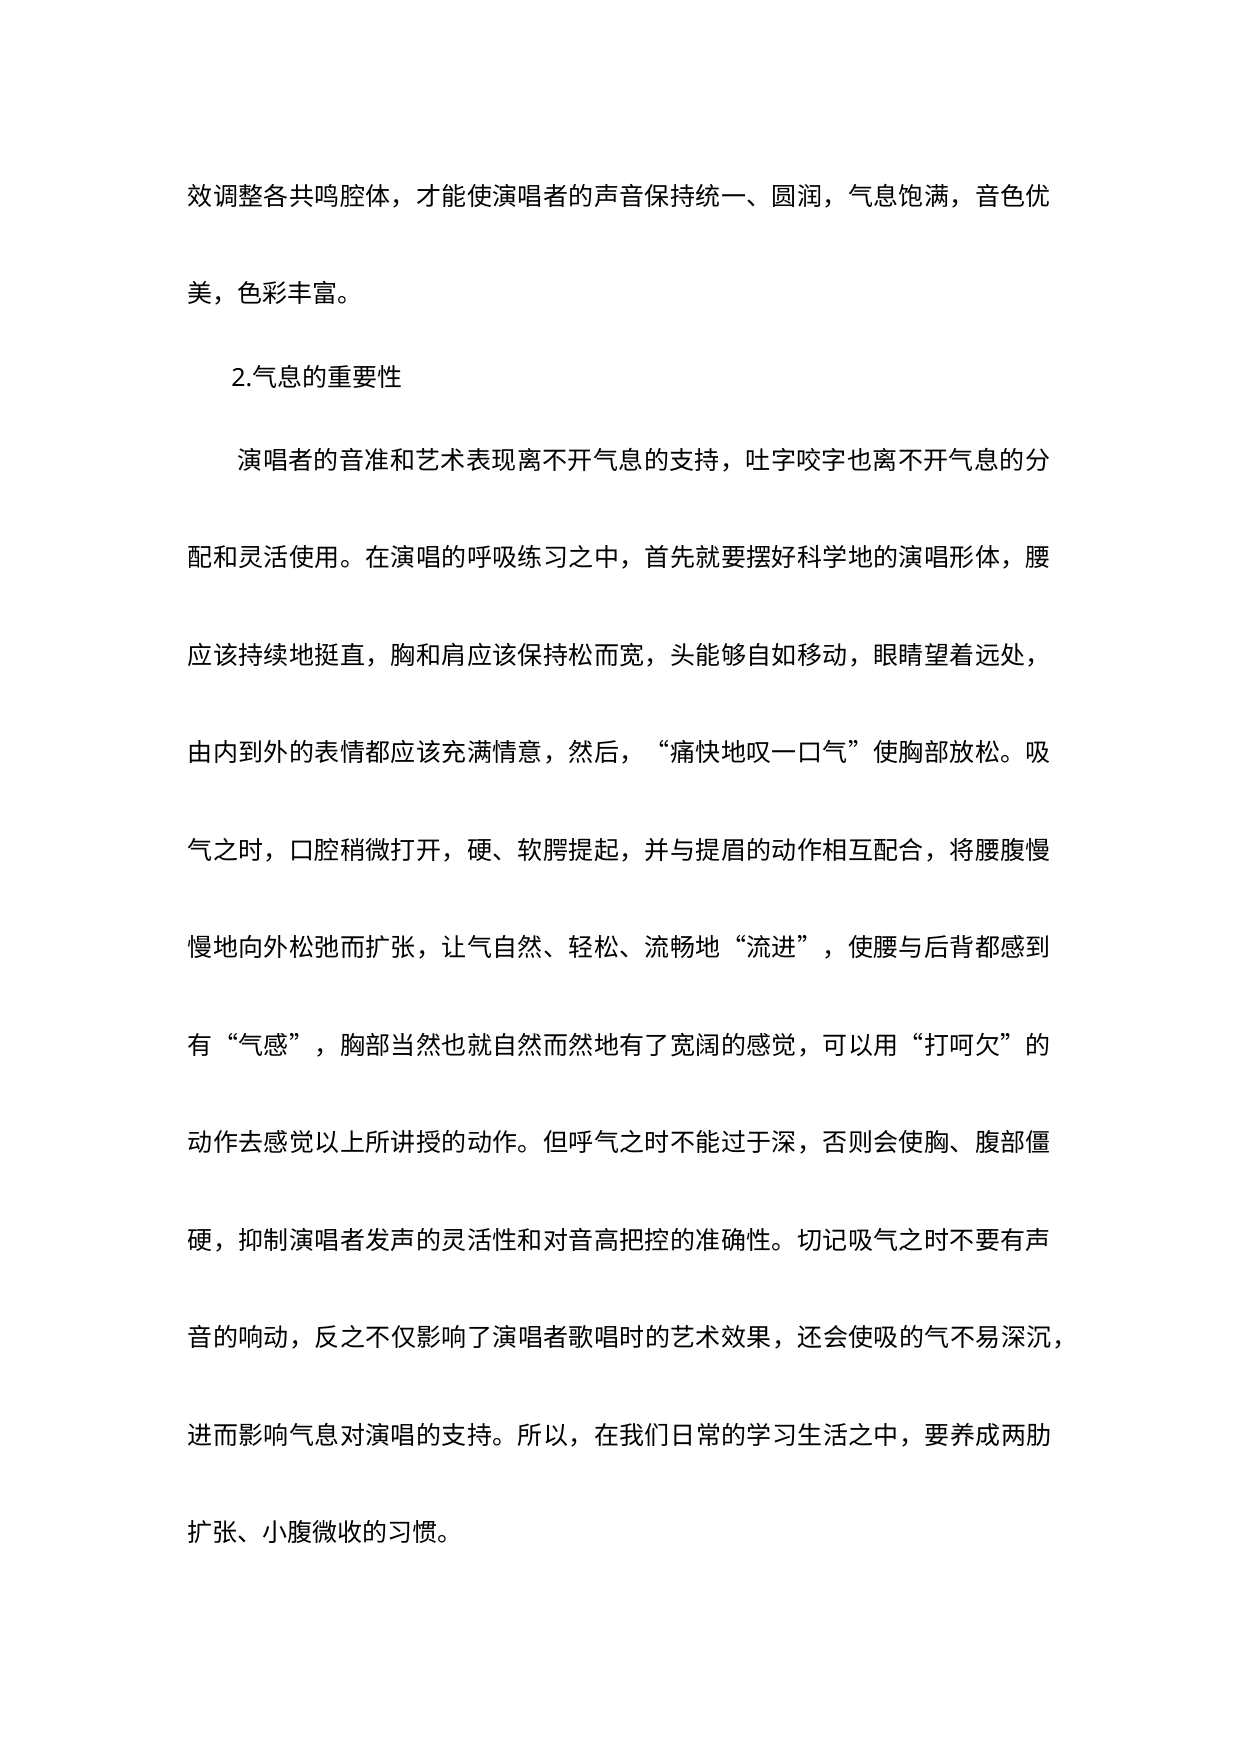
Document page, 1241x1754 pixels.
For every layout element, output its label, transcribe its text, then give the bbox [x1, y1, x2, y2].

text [187, 162, 1053, 324]
text 演唱者的音准和艺术表现离不开气息的支持，吐字咬字也离不开气息的分配和灵活使用。在演唱的呼吸练习之中，首先就要摆好科学地的演唱形体，腰应该持续地挺直，胸和肩应该保持松而宽，头能够自如移动，眼睛望着远处，由内到外的表情都应该充满情意，然后，“痛快地叹一口气”使胸部放松。吸气之时，口腔稍微打开，硬、软腭提起，并与提眉的动作相互配合，将腰腹慢慢地向外松弛而扩张，让气自然、轻松、流畅地“流进”，使腰与后背都感到有“气感”，胸部当然也就自然而然地有了宽阔的感觉，可以用“打呵欠”的动作去感觉以上所讲授的动作。但呼气之时不能过于深，否则会使胸、腹部僵硬，抑制演唱者发声的灵活性和对音高把控的准确性。切记吸气之时不要有声音的响动，反之不仅影响了演唱者歌唱时的艺术效果，还会使吸的气不易深沉，进而影响气息对演唱的支持。所以，在我们日常的学习生活之中，要养成两肋扩张、小腹微收的习惯。 [187, 426, 1053, 1563]
text 2.气息的重要性 [187, 343, 1053, 408]
